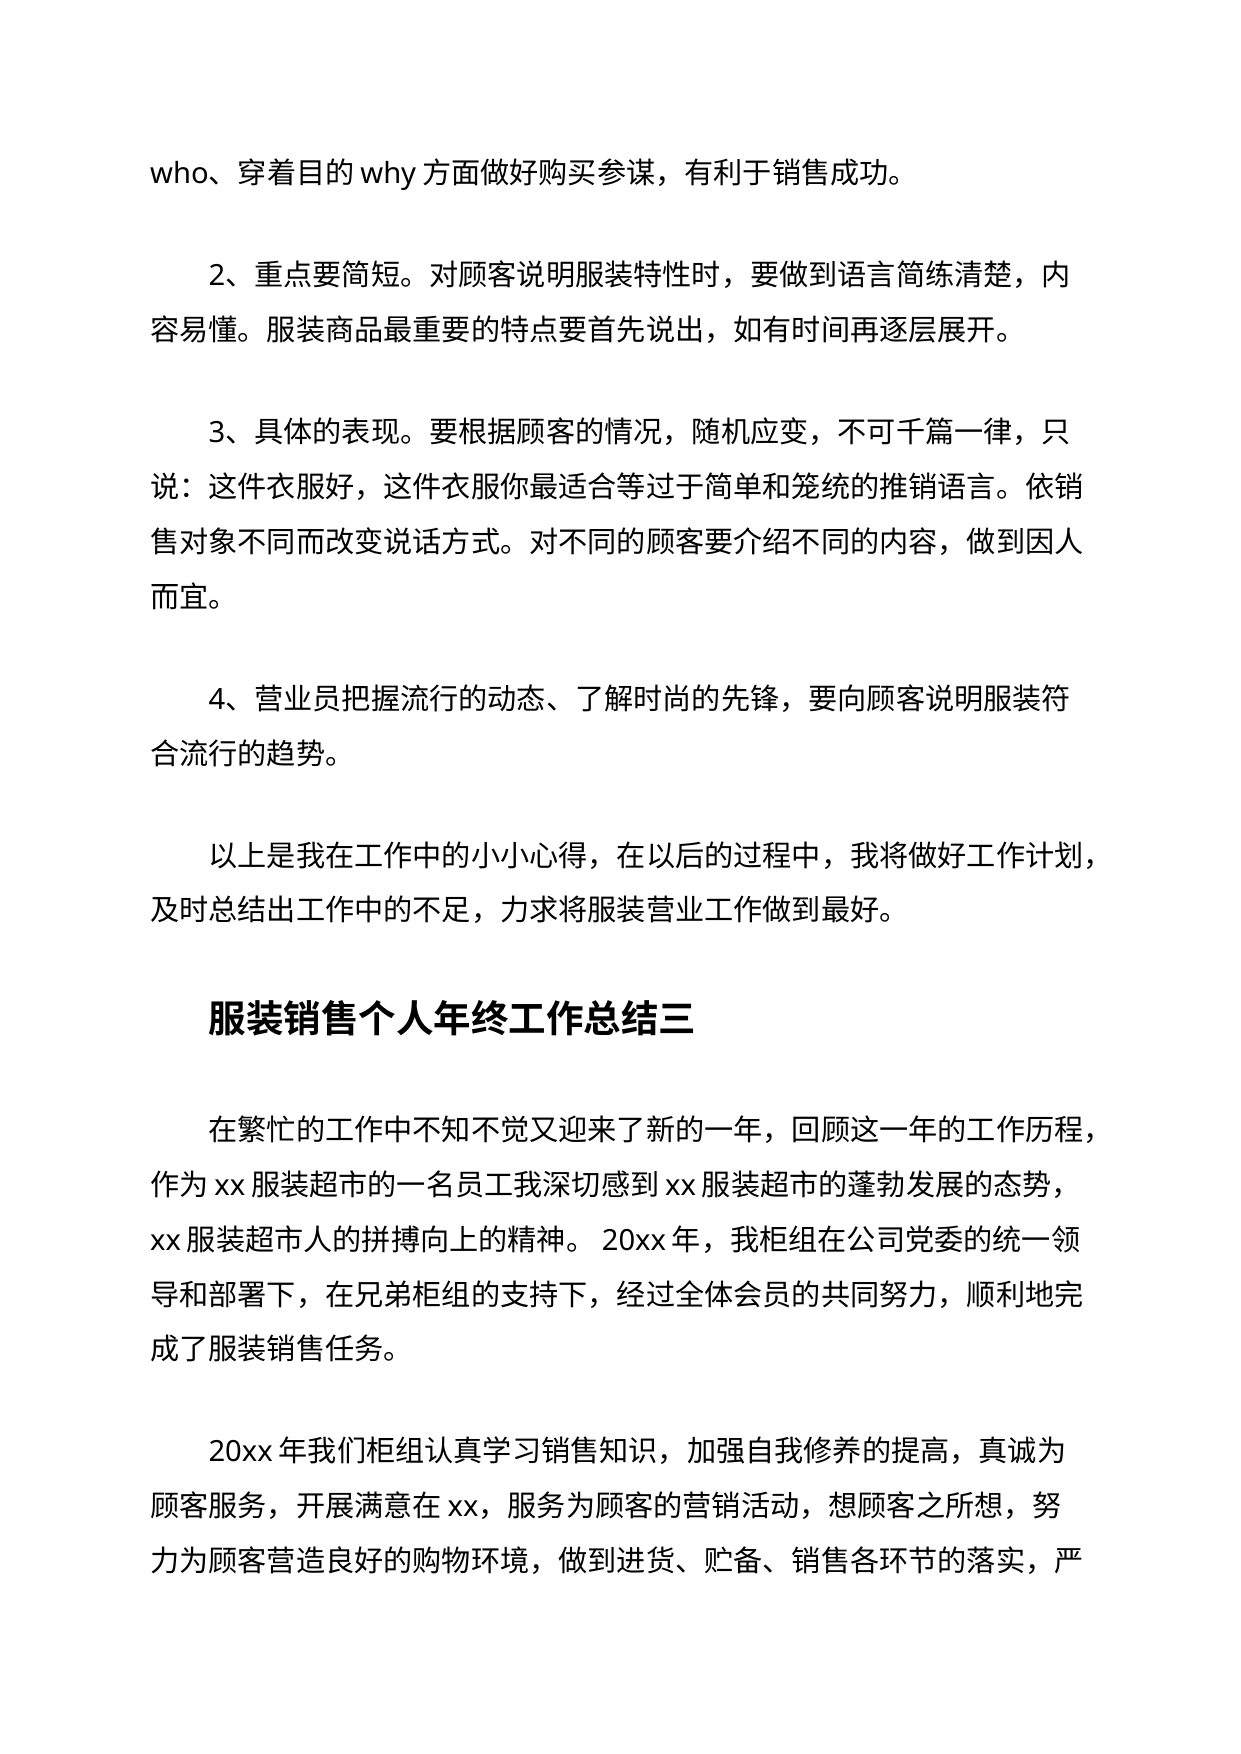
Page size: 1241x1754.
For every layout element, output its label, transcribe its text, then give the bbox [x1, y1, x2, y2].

text 4、营业员把握流行的动态、了解时尚的先锋，要向顾客说明服装符合流行的趋势。 [150, 675, 1090, 773]
text 在繁忙的工作中不知不觉又迎来了新的一年，回顾这一年的工作历程，作为xx服装超市的一名员工我深切感到xx服装超市的蓬勃发展的态势，xx服装超市人的拼搏向上的精神。 20xx年，我柜组在公司党委的统一领导和部署下，在兄弟柜组的支持下，经过全体会员的共同努力，顺利地完成了服装销售任务。 [150, 1106, 1090, 1368]
text 服装销售个人年终工作总结三 [150, 989, 1090, 1043]
text 2、重点要简短。对顾客说明服装特性时，要做到语言简练清楚，内容易懂。服装商品最重要的特点要首先说出，如有时间再逐层展开。 [150, 252, 1090, 349]
text 以上是我在工作中的小小心得，在以后的过程中，我将做好工作计划，及时总结出工作中的不足，力求将服装营业工作做到最好。 [150, 832, 1090, 929]
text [150, 1428, 1090, 1580]
text 3、具体的表现。要根据顾客的情况，随机应变，不可千篇一律，只说：这件衣服好，这件衣服你最适合等过于简单和笼统的推销语言。依销售对象不同而改变说话方式。对不同的顾客要介绍不同的内容，做到因人而宜。 [150, 409, 1090, 616]
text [150, 150, 1090, 192]
